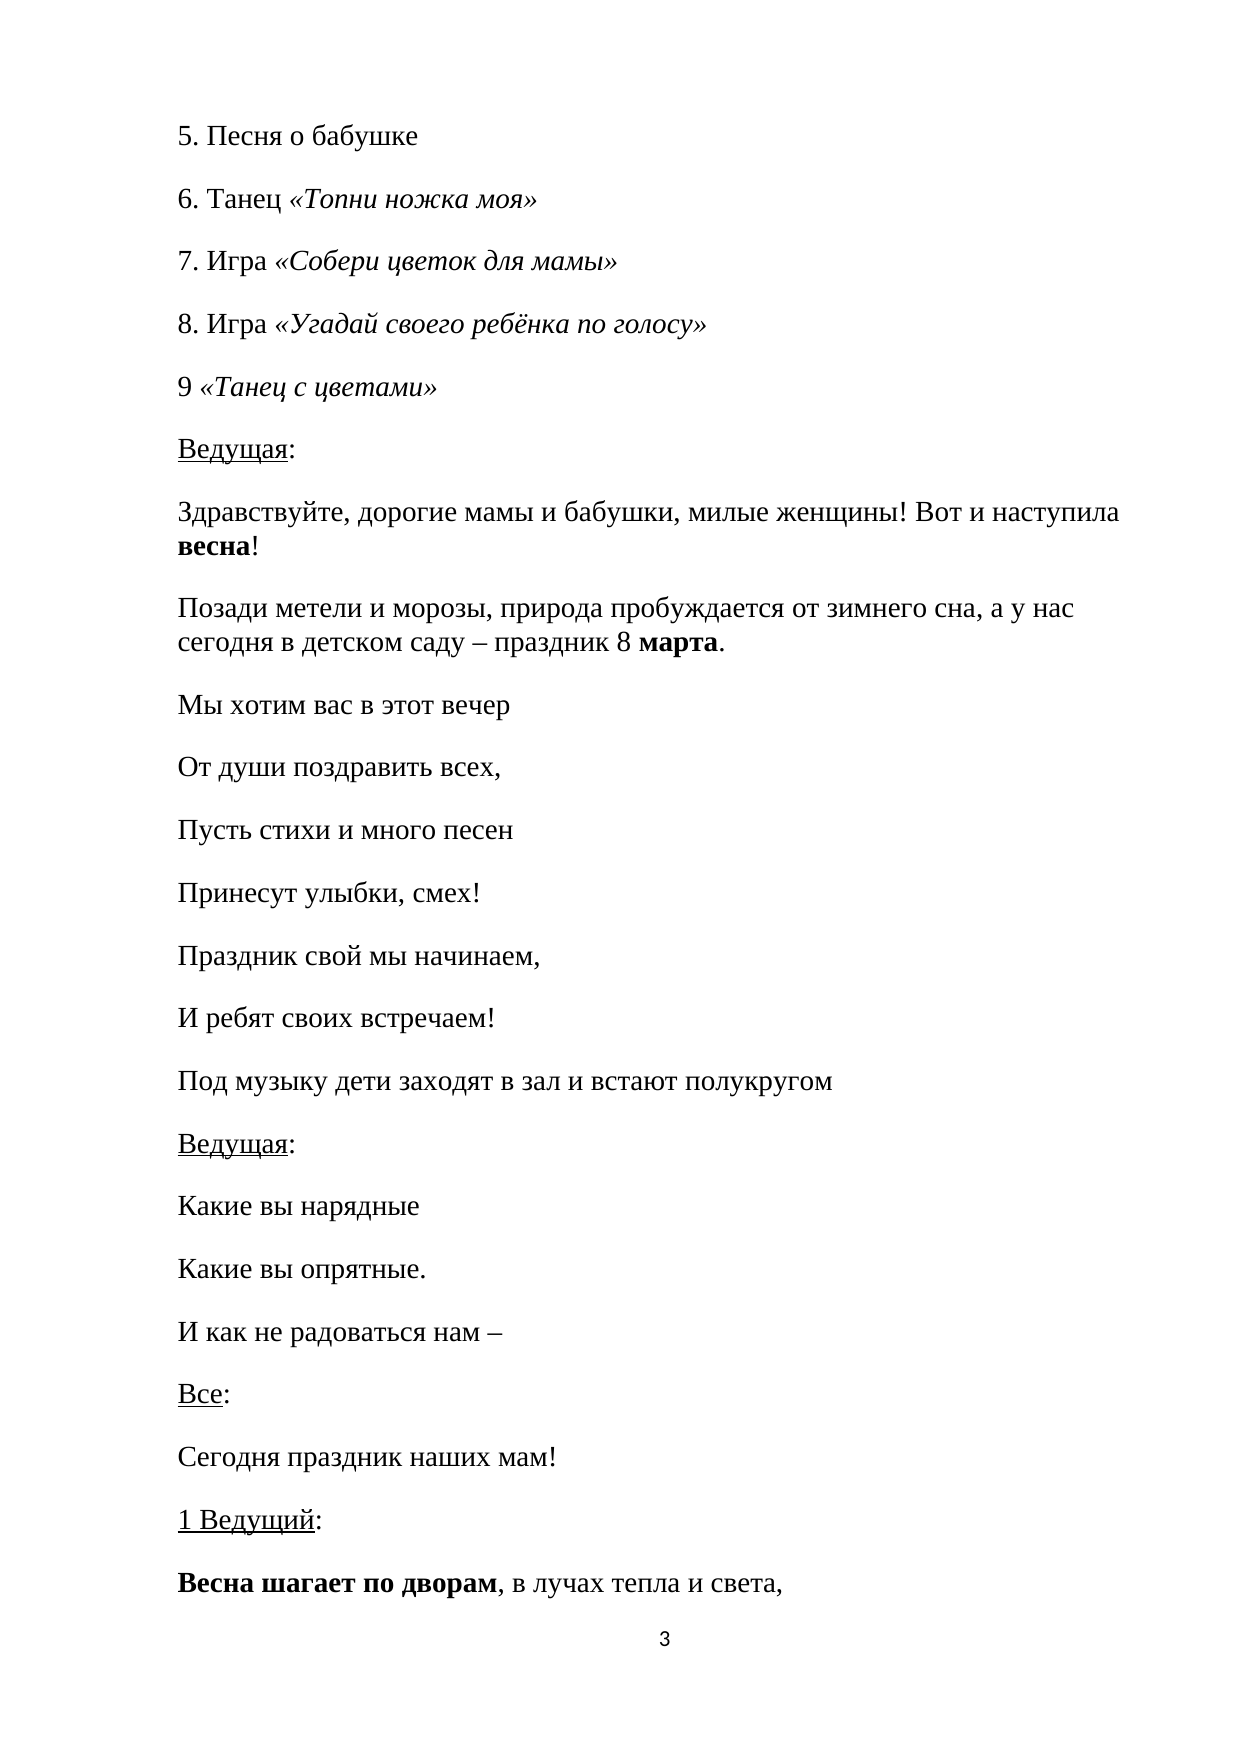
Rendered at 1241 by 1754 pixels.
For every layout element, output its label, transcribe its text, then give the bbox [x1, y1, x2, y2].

text Под музыку дети заходят в зал и встают полукругом [177, 1063, 1152, 1097]
text Позади метели и морозы, природа пробуждается от зимнего сна, а у нас сегодня в детском саду – праздник 8 марта. [177, 591, 1152, 658]
text Какие вы нарядные [177, 1188, 1152, 1222]
text От души поздравить всех, [177, 749, 1152, 783]
text Какие вы опрятные. [177, 1251, 1152, 1285]
text И как не радоваться нам – [177, 1314, 1152, 1347]
text И ребят своих встречаем! [177, 1000, 1152, 1034]
text 1 Ведущий: [177, 1502, 1152, 1536]
text Здравствуйте, дорогие мамы и бабушки, милые женщины! Вот и наступила весна! [177, 494, 1152, 561]
text Мы хотим вас в этот вечер [177, 687, 1152, 720]
text 5. Песня о бабушке [177, 118, 1152, 152]
text 7. Игра «Собери цветок для мамы» [177, 243, 1152, 277]
text Весна шагает по дворам, в лучах тепла и света, [177, 1565, 1152, 1598]
text Пусть стихи и много песен [177, 812, 1152, 846]
text 6. Танец «Топни ножка моя» [177, 181, 1152, 214]
text Ведущая: [177, 1126, 1152, 1159]
text Праздник свой мы начинаем, [177, 938, 1152, 971]
text 9 «Танец с цветами» [177, 369, 1152, 402]
text 8. Игра «Угадай своего ребёнка по голосу» [177, 306, 1152, 340]
text Ведущая: [177, 432, 1152, 465]
text Сегодня праздник наших мам! [177, 1439, 1152, 1473]
text Все: [177, 1377, 1152, 1410]
text Принесут улыбки, смех! [177, 875, 1152, 908]
